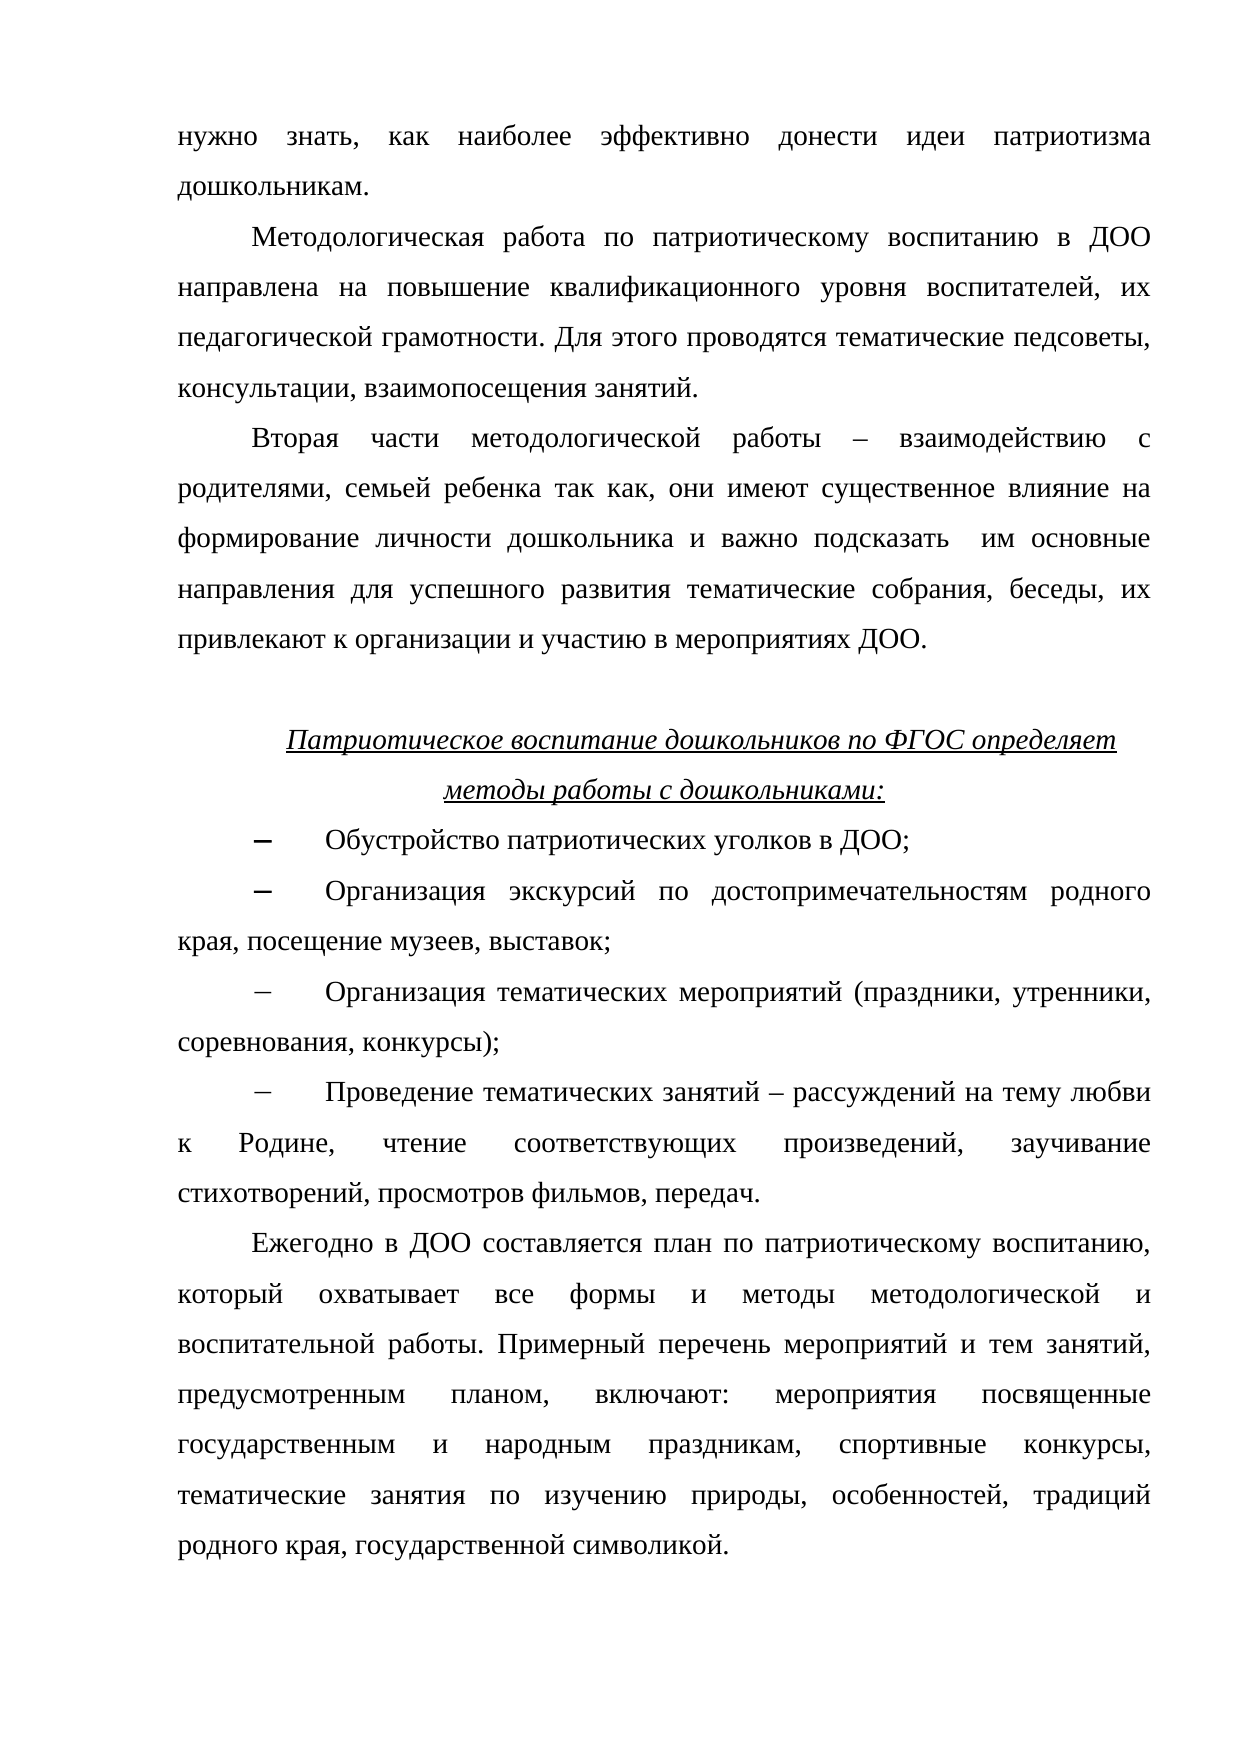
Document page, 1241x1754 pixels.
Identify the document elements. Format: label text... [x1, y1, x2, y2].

text Патриотическое воспитание дошкольников по ФГОС определяет методы работы с дошкольниками: [177, 722, 1152, 806]
list Ежегодно в ДОО составляется план по патриотическому воспитанию, который охватывает все формы и методы методологической и воспитательной работы. Примерный перечень мероприятий и тем занятий, предусмотренным планом, включают: мероприятия посвященные государственным и народным праздникам, спортивные конкурсы, тематические занятия по изучению природы, особенностей, традиций родного края, государственной символикой. [177, 1225, 1152, 1561]
text Вторая части методологической работы – взаимодействию с родителями, семьей ребенка так как, они имеют существенное влияние на формирование личности дошкольника и важно подсказать им основные направления для успешного развития тематические собрания, беседы, их привлекают к организации и участию в мероприятиях ДОО. [177, 420, 1152, 655]
list Проведение тематических занятий – рассуждений на тему любви к Родине, чтение соответствующих произведений, заучивание стихотворений, просмотров фильмов, передач. [177, 1074, 1152, 1209]
list Обустройство патриотических уголков в ДОО; [177, 822, 1152, 856]
list Организация экскурсий по достопримечательностям родного края, посещение музеев, выставок; [177, 873, 1152, 957]
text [177, 118, 1152, 202]
list Организация тематических мероприятий (праздники, утренники, соревнования, конкурсы); [177, 974, 1152, 1058]
text Методологическая работа по патриотическому воспитанию в ДОО направлена на повышение квалификационного уровня воспитателей, их педагогической грамотности. Для этого проводятся тематические педсоветы, консультации, взаимопосещения занятий. [177, 219, 1152, 403]
